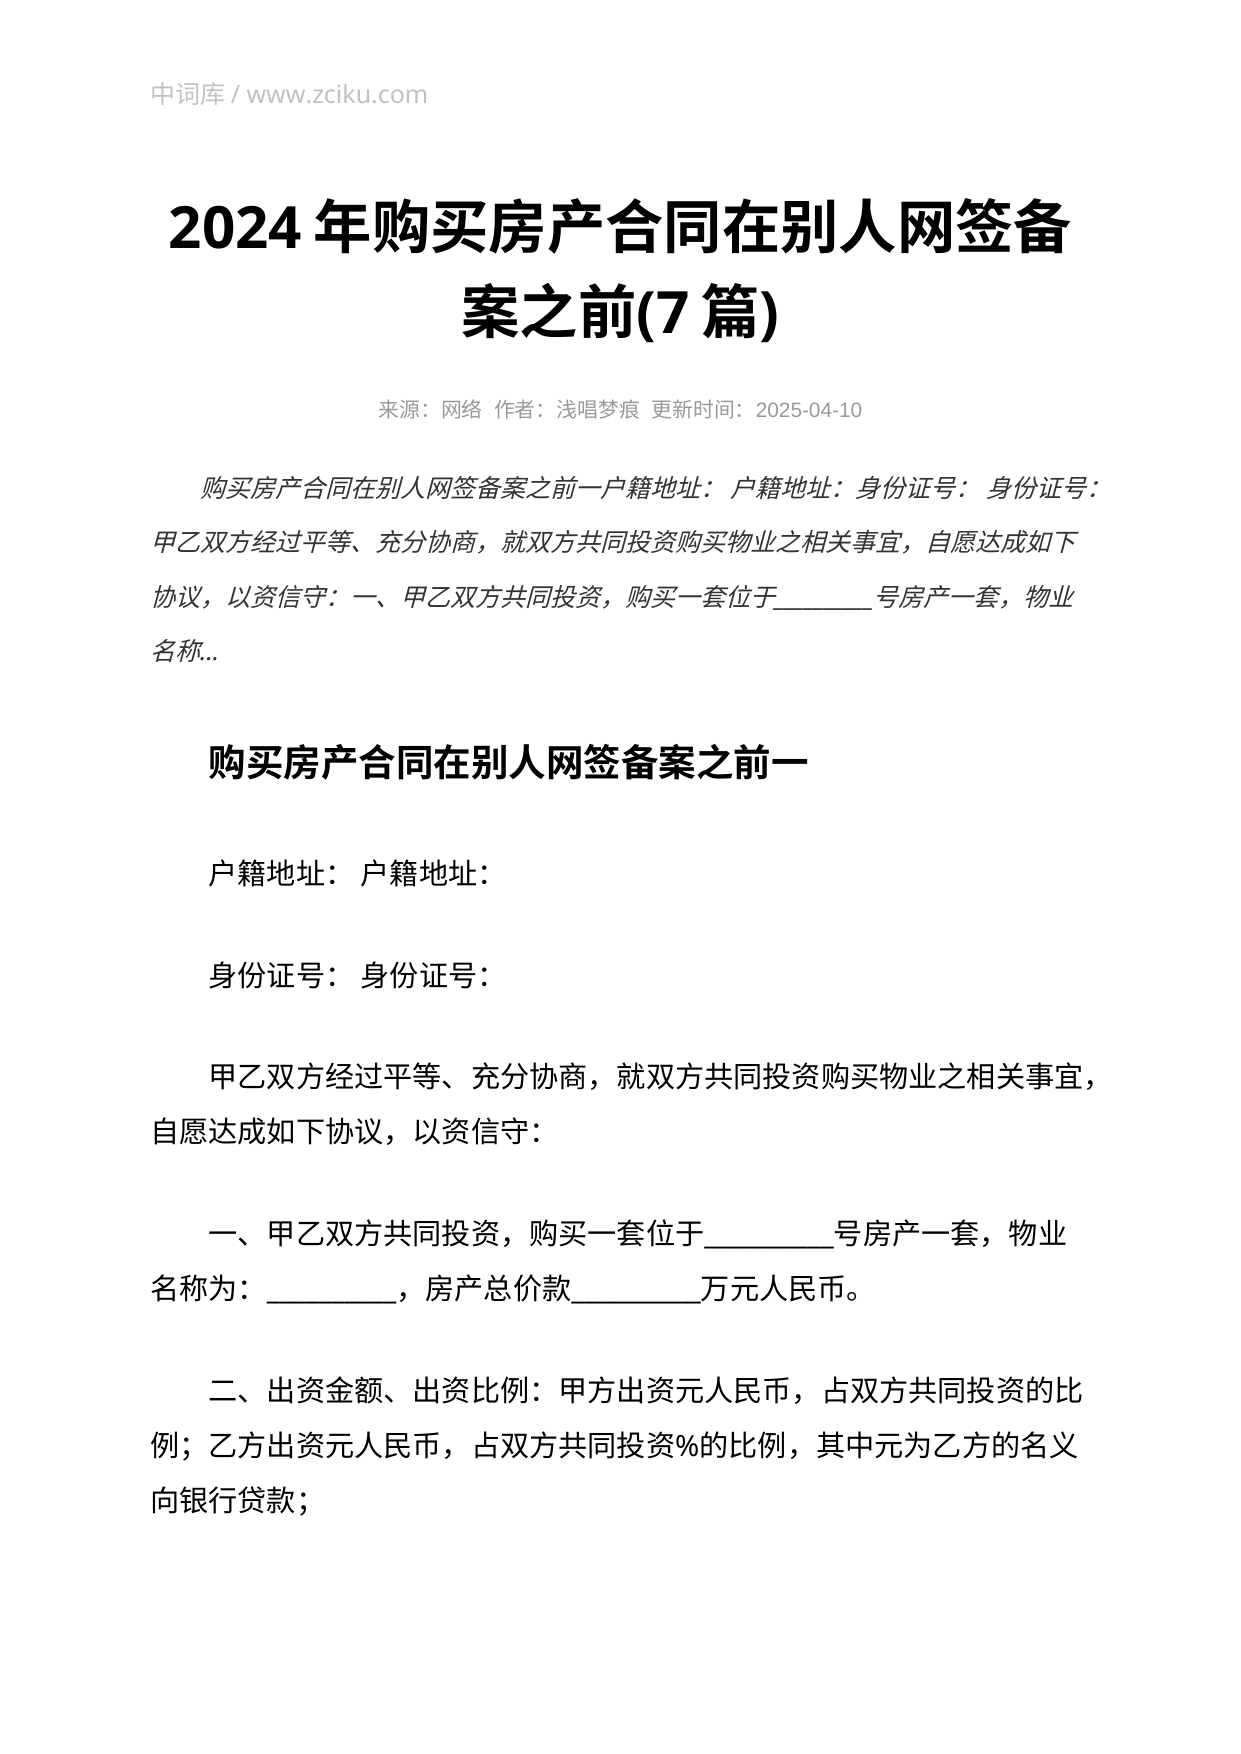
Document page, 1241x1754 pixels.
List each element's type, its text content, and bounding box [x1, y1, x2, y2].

text 二、出资金额、出资比例：甲方出资元人民币，占双方共同投资的比例；乙方出资元人民币，占双方共同投资%的比例，其中元为乙方的名义向银行贷款； [150, 1367, 1090, 1520]
text 来源：网络 作者：浅唱梦痕 更新时间：2025-04-10 [150, 398, 1090, 422]
text 一、甲乙双方共同投资，购买一套位于__________号房产一套，物业名称为：__________，房产总价款__________万元人民币。 [150, 1211, 1090, 1308]
text 甲乙双方经过平等、充分协商，就双方共同投资购买物业之相关事宜，自愿达成如下协议，以资信守： [150, 1054, 1090, 1151]
text 户籍地址： 户籍地址： [150, 850, 1090, 893]
text 购买房产合同在别人网签备案之前一 [150, 733, 1090, 787]
text 购买房产合同在别人网签备案之前一户籍地址： 户籍地址：身份证号： 身份证号：甲乙双方经过平等、充分协商，就双方共同投资购买物业之相关事宜，自愿达成如下协议，以资信守：一、甲乙双方共同投资，购买一套位于__________号房产一套，物业名称... [150, 468, 1090, 668]
text 身份证号： 身份证号： [150, 952, 1090, 994]
subtitle 2024年购买房产合同在别人网签备案之前(7篇) [150, 181, 1090, 351]
